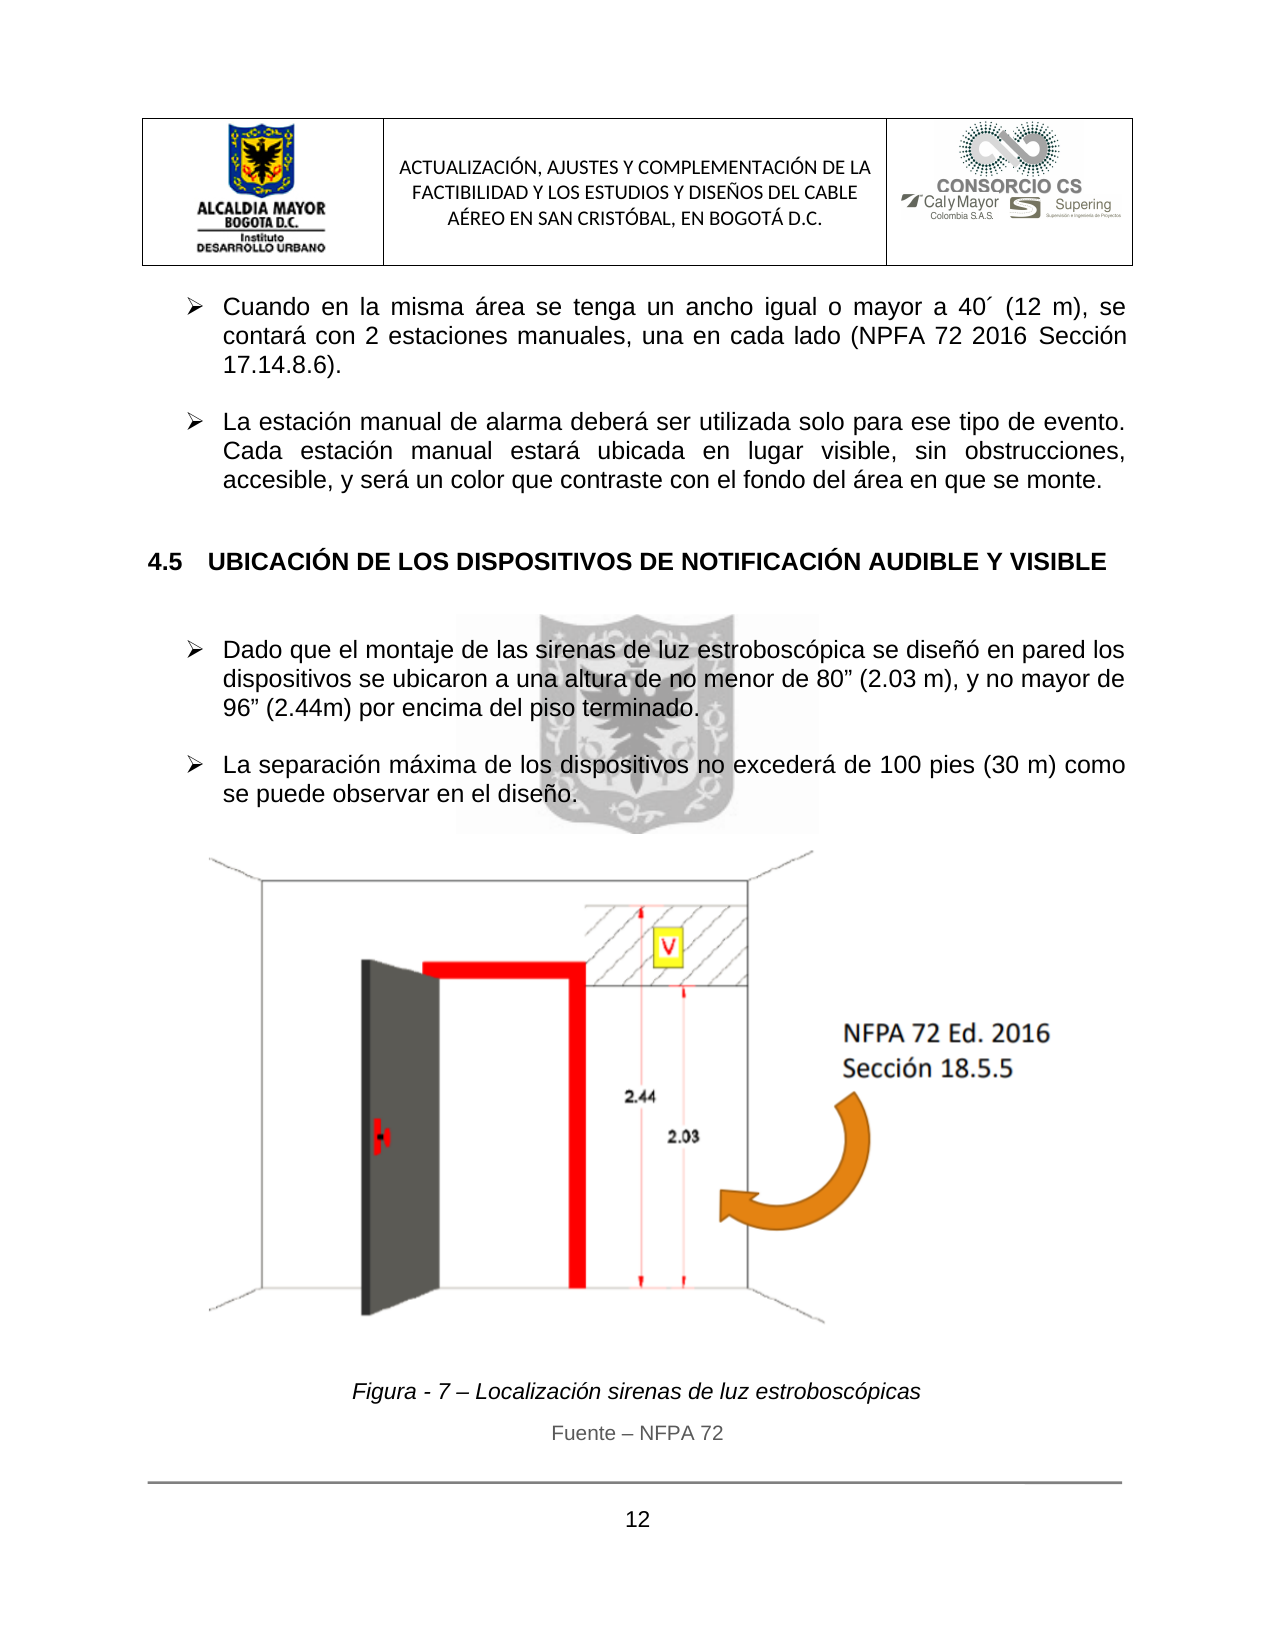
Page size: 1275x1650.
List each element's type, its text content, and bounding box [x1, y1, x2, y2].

list La estación manual de alarma deberá ser utilizada solo para ese tipo de evento. Cada estación manual estará ubicada en lugar visible, sin obstrucciones, accesible, y será un color que contraste con el fondo del área en que se monte. [185, 407, 1127, 494]
list La separación máxima de los dispositivos no excederá de 100 pies (30 m) como se puede observar en el diseño. [185, 750, 1127, 808]
list Dado que el montaje de las sirenas de luz estroboscópica se diseñó en pared los dispositivos se ubicaron a una altura de no menor de 80” (2.03 m), y no mayor de 96” (2.44m) por encima del piso terminado. [185, 635, 1127, 721]
picture [208, 834, 1067, 1337]
text Fuente – NFPA 72 [148, 1421, 1127, 1445]
text Figura - 7 – Localización sirenas de luz estroboscópicas [148, 1378, 1127, 1404]
list Cuando en la misma área se tenga un ancho igual o mayor a 40´ (12 m), se contará con 2 estaciones manuales, una en cada lado (NPFA 72 2016 Sección 17.14.8.6). [185, 292, 1127, 378]
picture [901, 120, 1122, 220]
subtitle UBICACIÓN DE LOS DISPOSITIVOS DE NOTIFICACIÓN AUDIBLE Y VISIBLE [148, 547, 1127, 576]
